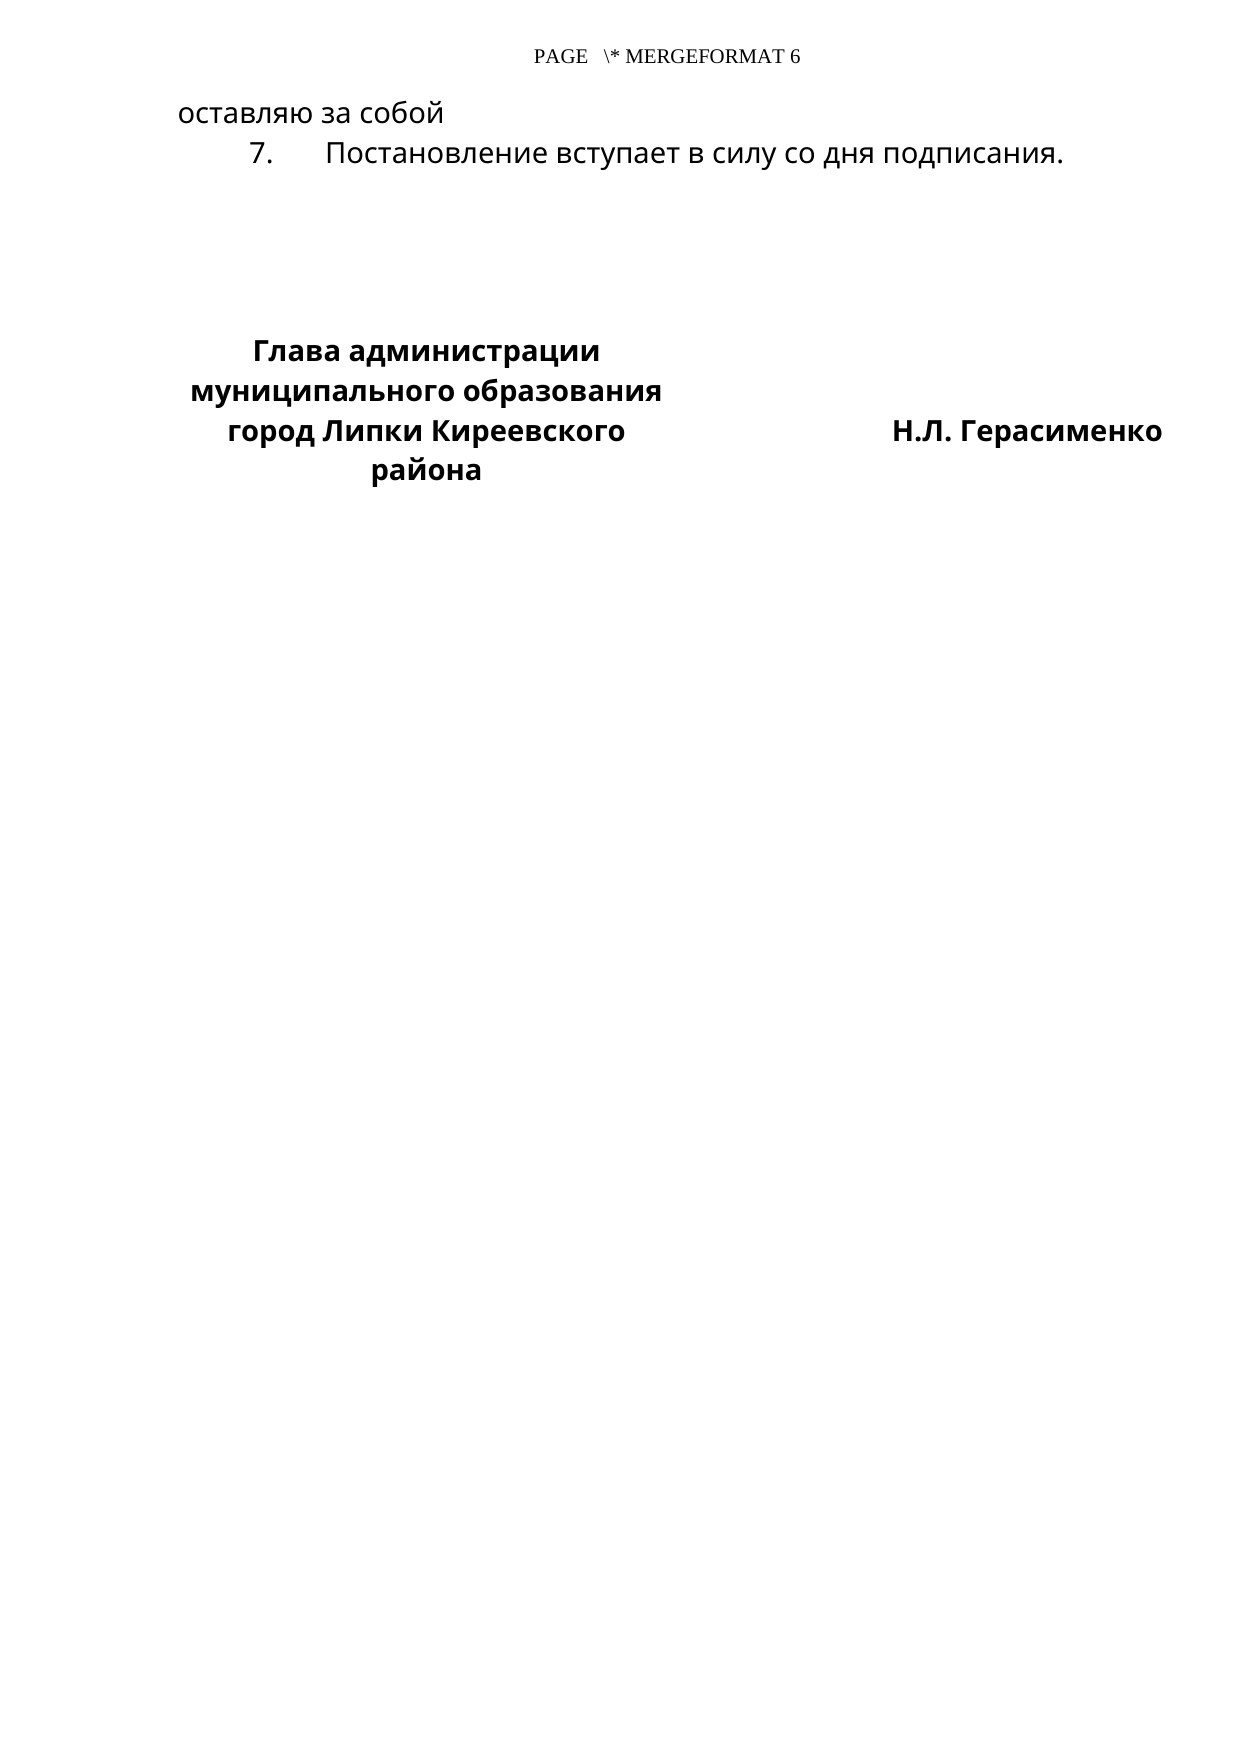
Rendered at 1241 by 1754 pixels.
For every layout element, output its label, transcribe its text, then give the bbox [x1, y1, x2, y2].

table_header Глава администрации муниципального образования город Липки Киреевского района [177, 331, 676, 489]
list Постановление вступает в силу со дня подписания. [177, 132, 1152, 172]
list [177, 92, 1152, 132]
table_header Н.Л. Герасименко [676, 331, 1174, 489]
